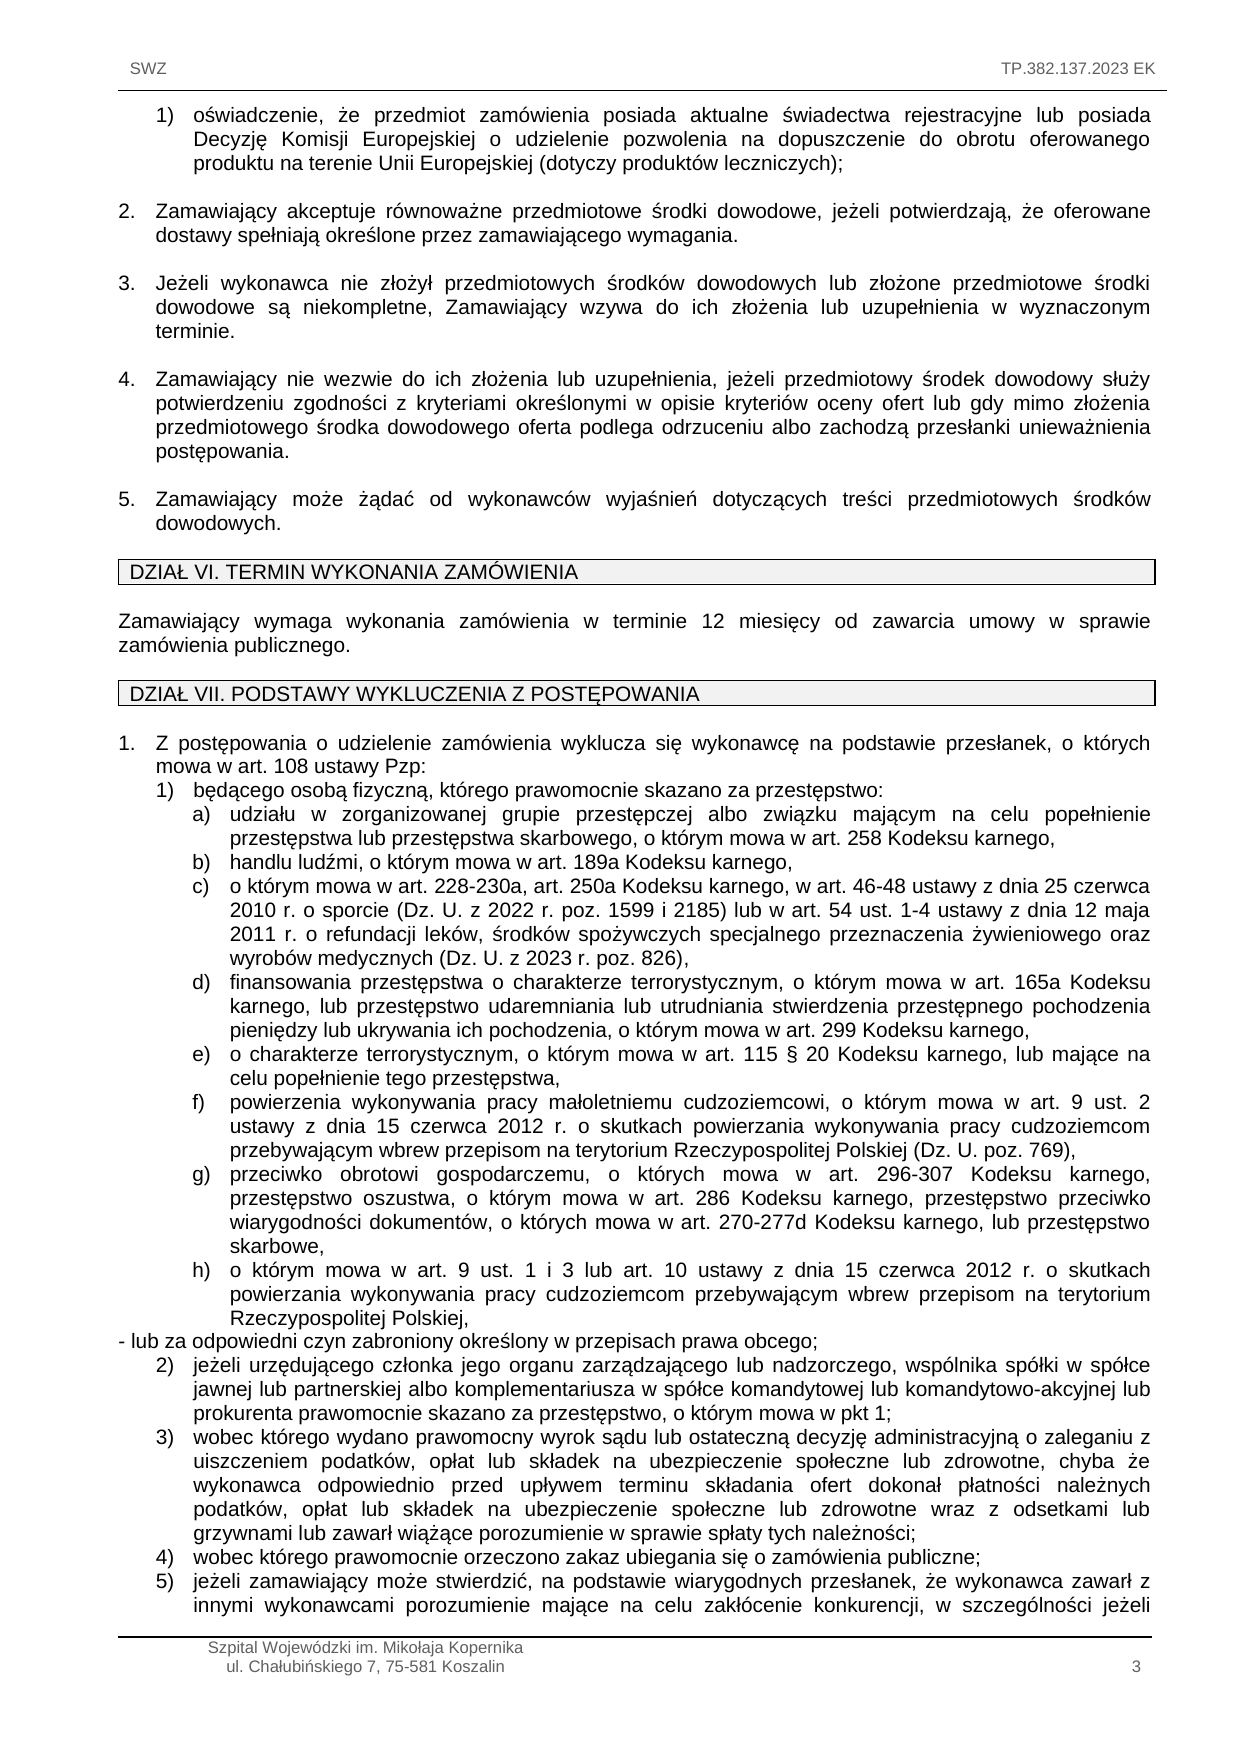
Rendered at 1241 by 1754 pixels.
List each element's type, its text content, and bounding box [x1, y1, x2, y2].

list Zamawiający nie wezwie do ich złożenia lub uzupełnienia, jeżeli przedmiotowy środek dowodowy służy potwierdzeniu zgodności z kryteriami określonymi w opisie kryteriów oceny ofert lub gdy mimo złożenia przedmiotowego środka dowodowego oferta podlega odrzuceniu albo zachodzą przesłanki unieważnienia postępowania. [118, 367, 1152, 463]
list jeżeli urzędującego członka jego organu zarządzającego lub nadzorczego, wspólnika spółki w spółce jawnej lub partnerskiej albo komplementariusza w spółce komandytowej lub komandytowo-akcyjnej lub prokurenta prawomocnie skazano za przestępstwo, o którym mowa w pkt 1; [156, 1353, 1152, 1425]
list będącego osobą fizyczną, którego prawomocnie skazano za przestępstwo: [156, 778, 1152, 802]
list Z postępowania o udzielenie zamówienia wyklucza się wykonawcę na podstawie przesłanek, o których mowa w art. 108 ustawy Pzp: [118, 730, 1152, 778]
list oświadczenie, że przedmiot zamówienia posiada aktualne świadectwa rejestracyjne lub posiada Decyzję Komisji Europejskiej o udzielenie pozwolenia na dopuszczenie do obrotu oferowanego produktu na terenie Unii Europejskiej (dotyczy produktów leczniczych); [156, 103, 1152, 175]
list wobec którego wydano prawomocny wyrok sądu lub ostateczną decyzję administracyjną o zaleganiu z uiszczeniem podatków, opłat lub składek na ubezpieczenie społeczne lub zdrowotne, chyba że wykonawca odpowiednio przed upływem terminu składania ofert dokonał płatności należnych podatków, opłat lub składek na ubezpieczenie społeczne lub zdrowotne wraz z odsetkami lub grzywnami lub zawarł wiążące porozumienie w sprawie spłaty tych należności; [156, 1425, 1152, 1545]
table_header DZIAŁ VII. PODSTAWY WYKLUCZENIA Z POSTĘPOWANIA [119, 681, 1154, 705]
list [156, 1569, 1152, 1617]
list wobec którego prawomocnie orzeczono zakaz ubiegania się o zamówienia publiczne; [156, 1545, 1152, 1569]
list handlu ludźmi, o którym mowa w art. 189a Kodeksu karnego, [192, 850, 1152, 874]
text - lub za odpowiedni czyn zabroniony określony w przepisach prawa obcego; [118, 1329, 1152, 1353]
list o którym mowa w art. 9 ust. 1 i 3 lub art. 10 ustawy z dnia 15 czerwca 2012 r. o skutkach powierzania wykonywania pracy cudzoziemcom przebywającym wbrew przepisom na terytorium Rzeczypospolitej Polskiej, [192, 1257, 1152, 1329]
text Zamawiający wymaga wykonania zamówienia w terminie 12 miesięcy od zawarcia umowy w sprawie zamówienia publicznego. [118, 608, 1152, 656]
list przeciwko obrotowi gospodarczemu, o których mowa w art. 296-307 Kodeksu karnego, przestępstwo oszustwa, o którym mowa w art. 286 Kodeksu karnego, przestępstwo przeciwko wiarygodności dokumentów, o których mowa w art. 270-277d Kodeksu karnego, lub przestępstwo skarbowe, [192, 1162, 1152, 1257]
list finansowania przestępstwa o charakterze terrorystycznym, o którym mowa w art. 165a Kodeksu karnego, lub przestępstwo udaremniania lub utrudniania stwierdzenia przestępnego pochodzenia pieniędzy lub ukrywania ich pochodzenia, o którym mowa w art. 299 Kodeksu karnego, [192, 970, 1152, 1042]
list Zamawiający akceptuje równoważne przedmiotowe środki dowodowe, jeżeli potwierdzają, że oferowane dostawy spełniają określone przez zamawiającego wymagania. [118, 199, 1152, 247]
list Jeżeli wykonawca nie złożył przedmiotowych środków dowodowych lub złożone przedmiotowe środki dowodowe są niekompletne, Zamawiający wzywa do ich złożenia lub uzupełnienia w wyznaczonym terminie. [118, 271, 1152, 343]
list powierzenia wykonywania pracy małoletniemu cudzoziemcowi, o którym mowa w art. 9 ust. 2 ustawy z dnia 15 czerwca 2012 r. o skutkach powierzania wykonywania pracy cudzoziemcom przebywającym wbrew przepisom na terytorium Rzeczypospolitej Polskiej (Dz. U. poz. 769), [192, 1090, 1152, 1162]
list Zamawiający może żądać od wykonawców wyjaśnień dotyczących treści przedmiotowych środków dowodowych. [118, 487, 1152, 534]
list o charakterze terrorystycznym, o którym mowa w art. 115 § 20 Kodeksu karnego, lub mające na celu popełnienie tego przestępstwa, [192, 1042, 1152, 1090]
table_header DZIAŁ VI. TERMIN WYKONANIA ZAMÓWIENIA [119, 560, 1154, 583]
list udziału w zorganizowanej grupie przestępczej albo związku mającym na celu popełnienie przestępstwa lub przestępstwa skarbowego, o którym mowa w art. 258 Kodeksu karnego, [192, 802, 1152, 850]
list o którym mowa w art. 228-230a, art. 250a Kodeksu karnego, w art. 46-48 ustawy z dnia 25 czerwca 2010 r. o sporcie (Dz. U. z 2022 r. poz. 1599 i 2185) lub w art. 54 ust. 1-4 ustawy z dnia 12 maja 2011 r. o refundacji leków, środków spożywczych specjalnego przeznaczenia żywieniowego oraz wyrobów medycznych (Dz. U. z 2023 r. poz. 826), [192, 874, 1152, 970]
